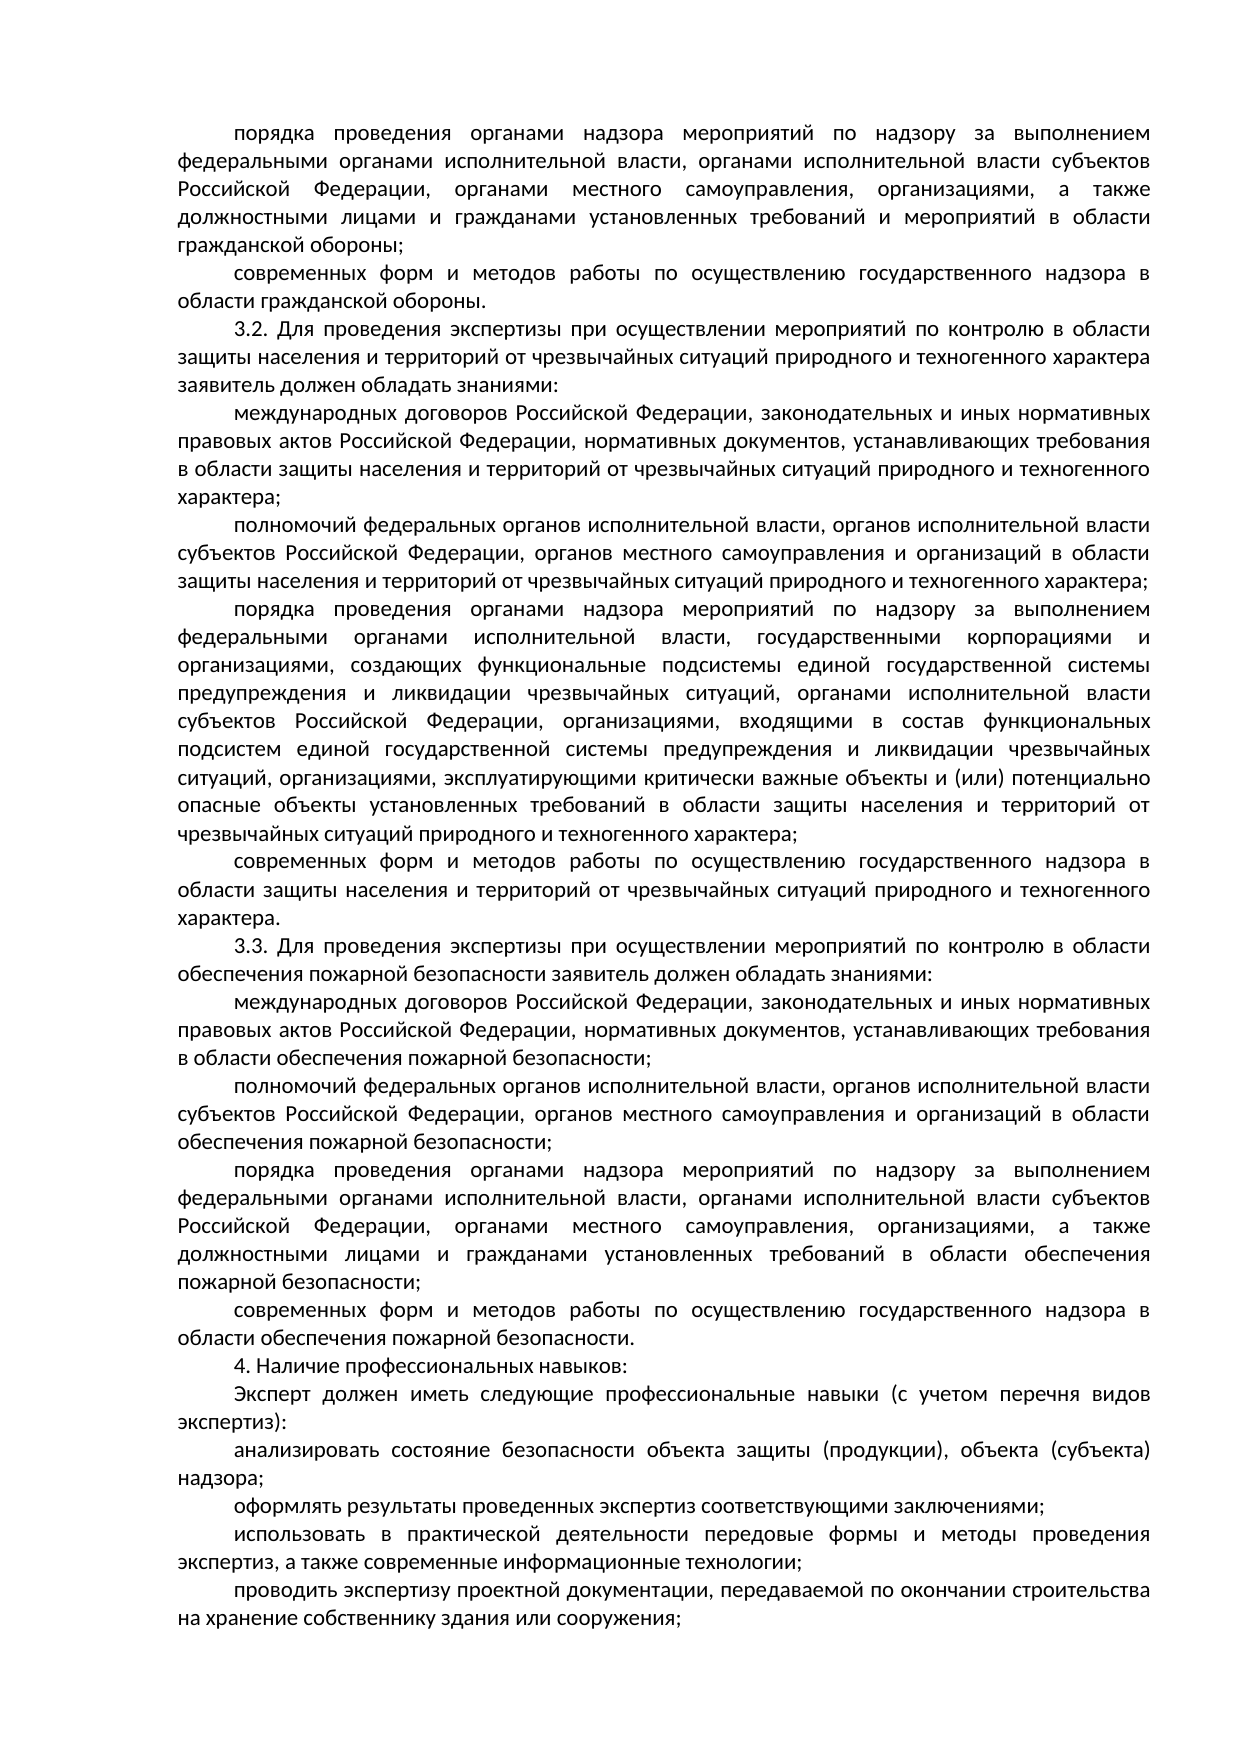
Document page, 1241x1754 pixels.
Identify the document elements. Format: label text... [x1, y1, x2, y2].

text современных форм и методов работы по осуществлению государственного надзора в области защиты населения и территорий от чрезвычайных ситуаций природного и техногенного характера. [177, 847, 1152, 931]
text 4. Наличие профессиональных навыков: [177, 1351, 1152, 1379]
text оформлять результаты проведенных экспертиз соответствующими заключениями; [177, 1491, 1152, 1519]
text современных форм и методов работы по осуществлению государственного надзора в области гражданской обороны. [177, 258, 1152, 314]
text порядка проведения органами надзора мероприятий по надзору за выполнением федеральными органами исполнительной власти, органами исполнительной власти субъектов Российской Федерации, органами местного самоуправления, организациями, а также должностными лицами и гражданами установленных требований в области обеспечения пожарной безопасности; [177, 1155, 1152, 1295]
text международных договоров Российской Федерации, законодательных и иных нормативных правовых актов Российской Федерации, нормативных документов, устанавливающих требования в области обеспечения пожарной безопасности; [177, 987, 1152, 1071]
text 3.2. Для проведения экспертизы при осуществлении мероприятий по контролю в области защиты населения и территорий от чрезвычайных ситуаций природного и техногенного характера заявитель должен обладать знаниями: [177, 314, 1152, 398]
text полномочий федеральных органов исполнительной власти, органов исполнительной власти субъектов Российской Федерации, органов местного самоуправления и организаций в области обеспечения пожарной безопасности; [177, 1071, 1152, 1155]
text 3.3. Для проведения экспертизы при осуществлении мероприятий по контролю в области обеспечения пожарной безопасности заявитель должен обладать знаниями: [177, 931, 1152, 987]
text использовать в практической деятельности передовые формы и методы проведения экспертиз, а также современные информационные технологии; [177, 1519, 1152, 1575]
text порядка проведения органами надзора мероприятий по надзору за выполнением федеральными органами исполнительной власти, органами исполнительной власти субъектов Российской Федерации, органами местного самоуправления, организациями, а также должностными лицами и гражданами установленных требований и мероприятий в области гражданской обороны; [177, 118, 1152, 258]
text полномочий федеральных органов исполнительной власти, органов исполнительной власти субъектов Российской Федерации, органов местного самоуправления и организаций в области защиты населения и территорий от чрезвычайных ситуаций природного и техногенного характера; [177, 510, 1152, 594]
text современных форм и методов работы по осуществлению государственного надзора в области обеспечения пожарной безопасности. [177, 1295, 1152, 1351]
text Эксперт должен иметь следующие профессиональные навыки (с учетом перечня видов экспертиз): [177, 1379, 1152, 1435]
text анализировать состояние безопасности объекта защиты (продукции), объекта (субъекта) надзора; [177, 1435, 1152, 1491]
text проводить экспертизу проектной документации, передаваемой по окончании строительства на хранение собственнику здания или сооружения; [177, 1575, 1152, 1631]
text международных договоров Российской Федерации, законодательных и иных нормативных правовых актов Российской Федерации, нормативных документов, устанавливающих требования в области защиты населения и территорий от чрезвычайных ситуаций природного и техногенного характера; [177, 398, 1152, 510]
text порядка проведения органами надзора мероприятий по надзору за выполнением федеральными органами исполнительной власти, государственными корпорациями и организациями, создающих функциональные подсистемы единой государственной системы предупреждения и ликвидации чрезвычайных ситуаций, органами исполнительной власти субъектов Российской Федерации, организациями, входящими в состав функциональных подсистем единой государственной системы предупреждения и ликвидации чрезвычайных ситуаций, организациями, эксплуатирующими критически важные объекты и (или) потенциально опасные объекты установленных требований в области защиты населения и территорий от чрезвычайных ситуаций природного и техногенного характера; [177, 594, 1152, 847]
